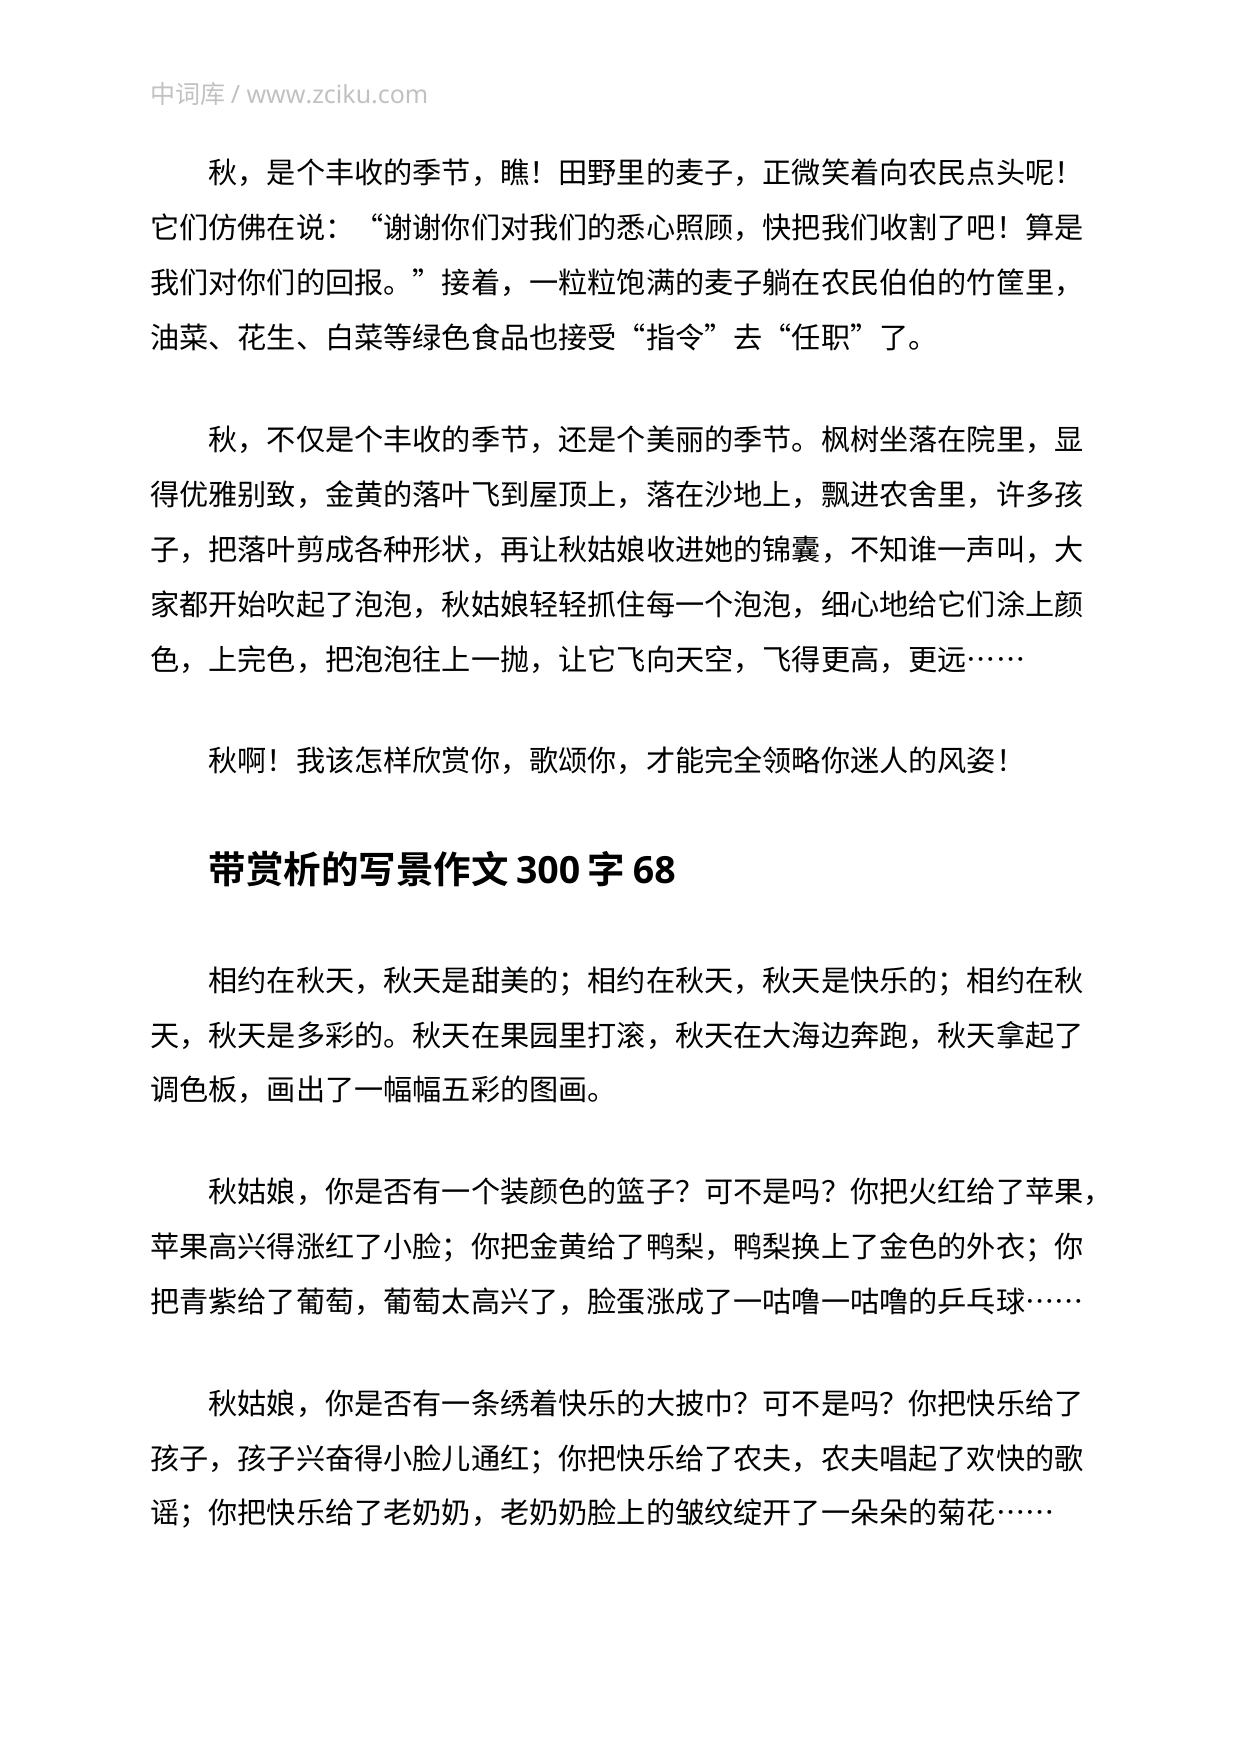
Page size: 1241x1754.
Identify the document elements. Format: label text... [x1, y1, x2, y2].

text 秋啊！我该怎样欣赏你，歌颂你，才能完全领略你迷人的风姿！ [150, 738, 1090, 780]
text 秋，是个丰收的季节，瞧！田野里的麦子，正微笑着向农民点头呢！它们仿佛在说：“谢谢你们对我们的悉心照顾，快把我们收割了吧！算是我们对你们的回报。”接着，一粒粒饱满的麦子躺在农民伯伯的竹筐里，油菜、花生、白菜等绿色食品也接受“指令”去“任职”了。 [150, 150, 1090, 357]
text 相约在秋天，秋天是甜美的；相约在秋天，秋天是快乐的；相约在秋天，秋天是多彩的。秋天在果园里打滚，秋天在大海边奔跑，秋天拿起了调色板，画出了一幅幅五彩的图画。 [150, 957, 1090, 1109]
text 带赏析的写景作文300字68 [150, 839, 1090, 894]
text 秋，不仅是个丰收的季节，还是个美丽的季节。枫树坐落在院里，显得优雅别致，金黄的落叶飞到屋顶上，落在沙地上，飘进农舍里，许多孩子，把落叶剪成各种形状，再让秋姑娘收进她的锦囊，不知谁一声叫，大家都开始吹起了泡泡，秋姑娘轻轻抓住每一个泡泡，细心地给它们涂上颜色，上完色，把泡泡往上一抛，让它飞向天空，飞得更高，更远…… [150, 416, 1090, 678]
text 秋姑娘，你是否有一个装颜色的篮子？可不是吗？你把火红给了苹果，苹果高兴得涨红了小脸；你把金黄给了鸭梨，鸭梨换上了金色的外衣；你把青紫给了葡萄，葡萄太高兴了，脸蛋涨成了一咕噜一咕噜的乒乓球…… [150, 1169, 1090, 1321]
text 秋姑娘，你是否有一条绣着快乐的大披巾？可不是吗？你把快乐给了孩子，孩子兴奋得小脸儿通红；你把快乐给了农夫，农夫唱起了欢快的歌谣；你把快乐给了老奶奶，老奶奶脸上的皱纹绽开了一朵朵的菊花…… [150, 1380, 1090, 1532]
